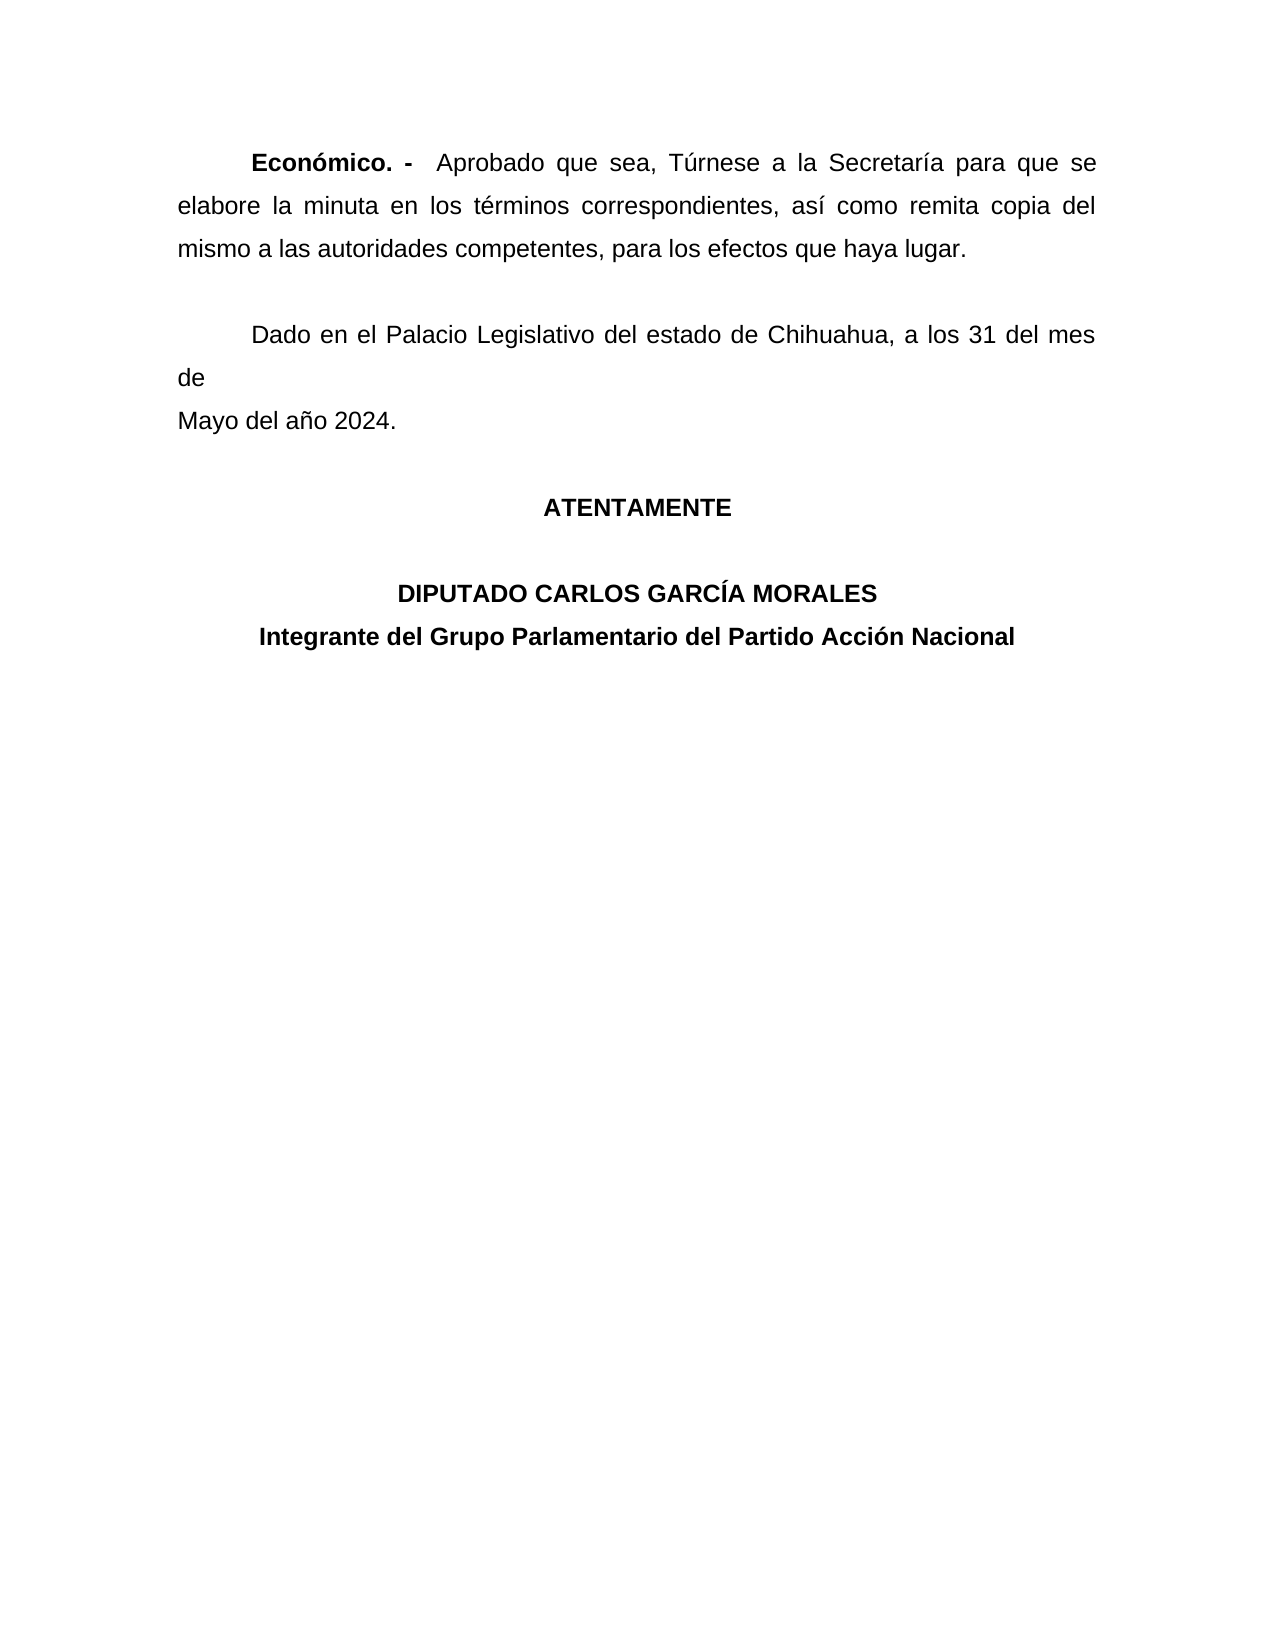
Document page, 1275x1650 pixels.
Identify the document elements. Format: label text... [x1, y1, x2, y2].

text ATENTAMENTE [177, 493, 1098, 521]
text Dado en el Palacio Legislativo del estado de Chihuahua, a los 31 del mes de Mayo del año 2024. [177, 320, 1098, 435]
text Integrante del Grupo Parlamentario del Partido Acción Nacional [177, 622, 1098, 651]
text Económico. - Aprobado que sea, Túrnese a la Secretaría para que se elabore la minuta en los términos correspondientes, así como remita copia del mismo a las autoridades competentes, para los efectos que haya lugar. [177, 148, 1098, 263]
text DIPUTADO CARLOS GARCÍA MORALES [177, 579, 1098, 608]
